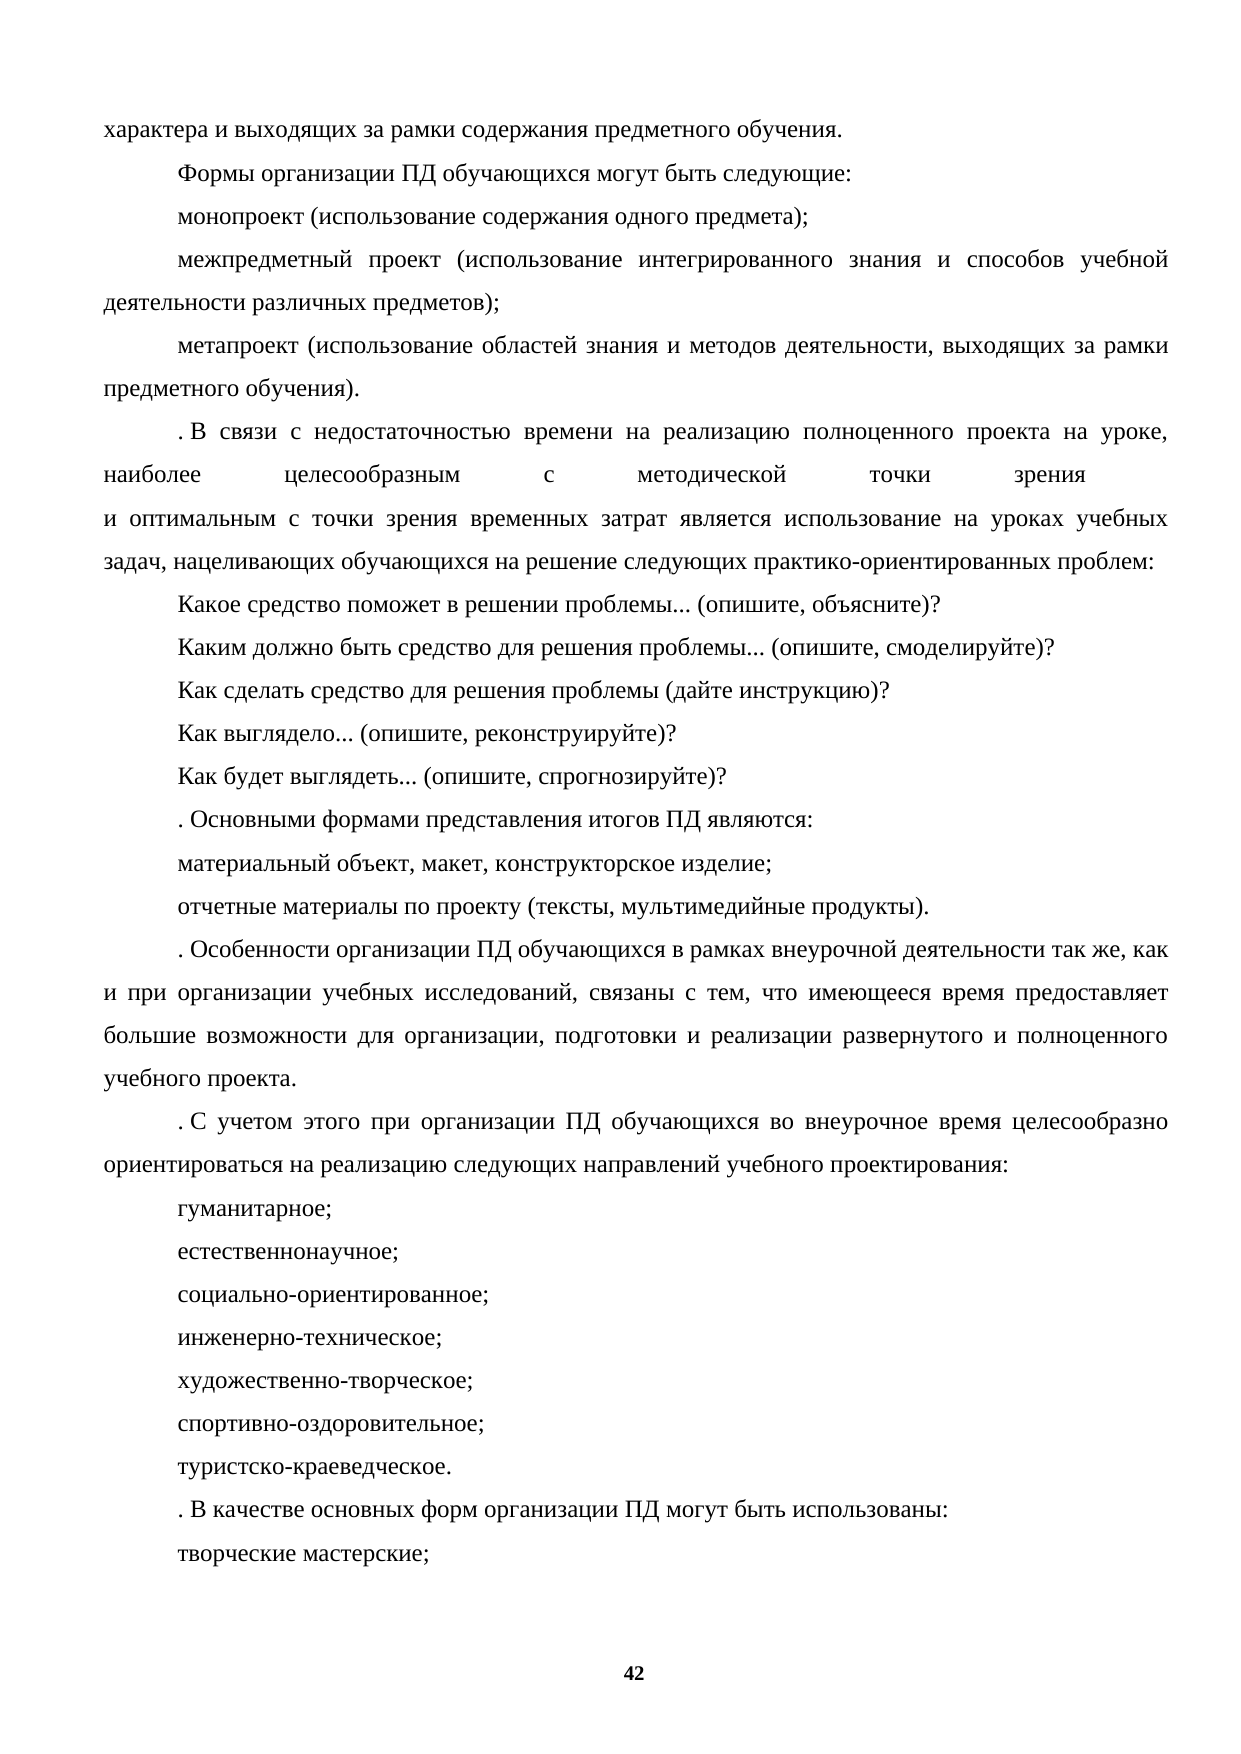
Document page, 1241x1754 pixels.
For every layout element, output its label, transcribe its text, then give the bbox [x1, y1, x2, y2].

text Какое средство поможет в решении проблемы... (опишите, объясните)? [103, 589, 1169, 618]
text инженерно-техническое; [103, 1322, 1169, 1351]
text материальный объект, макет, конструкторское изделие; [103, 848, 1169, 876]
text художественно-творческое; [103, 1365, 1169, 1394]
text творческие мастерские; [103, 1538, 1169, 1566]
text туристско-краеведческое. [103, 1451, 1169, 1480]
text Как сделать средство для решения проблемы (дайте инструкцию)? [103, 675, 1169, 704]
text . Основными формами представления итогов ПД являются: [103, 804, 1169, 833]
text . В связи с недостаточностью времени на реализацию полноценного проекта на уроке, наиболее целесообразным с методической точки зрения и оптимальным с точки зрения временных затрат является использование на уроках учебных задач, нацеливающих обучающихся на решение следующих практико-ориентированных проблем: [103, 416, 1169, 574]
text естественнонаучное; [103, 1236, 1169, 1264]
text отчетные материалы по проекту (тексты, мультимедийные продукты). [103, 891, 1169, 919]
text спортивно-оздоровительное; [103, 1408, 1169, 1437]
text Формы организации ПД обучающихся могут быть следующие: [103, 158, 1169, 186]
text социально-ориентированное; [103, 1279, 1169, 1308]
text Как будет выглядеть... (опишите, спрогнозируйте)? [103, 761, 1169, 790]
text межпредметный проект (использование интегрированного знания и способов учебной деятельности различных предметов); [103, 244, 1169, 316]
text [103, 114, 1169, 143]
text метапроект (использование областей знания и методов деятельности, выходящих за рамки предметного обучения). [103, 330, 1169, 402]
text . Особенности организации ПД обучающихся в рамках внеурочной деятельности так же, как и при организации учебных исследований, связаны с тем, что имеющееся время предоставляет большие возможности для организации, подготовки и реализации развернутого и полноценного учебного проекта. [103, 934, 1169, 1092]
text . В качестве основных форм организации ПД могут быть использованы: [103, 1494, 1169, 1523]
text монопроект (использование содержания одного предмета); [103, 201, 1169, 229]
text . С учетом этого при организации ПД обучающихся во внеурочное время целесообразно ориентироваться на реализацию следующих направлений учебного проектирования: [103, 1106, 1169, 1178]
text гуманитарное; [103, 1193, 1169, 1221]
text Как выглядело... (опишите, реконструируйте)? [103, 718, 1169, 747]
text Каким должно быть средство для решения проблемы... (опишите, смоделируйте)? [103, 632, 1169, 661]
